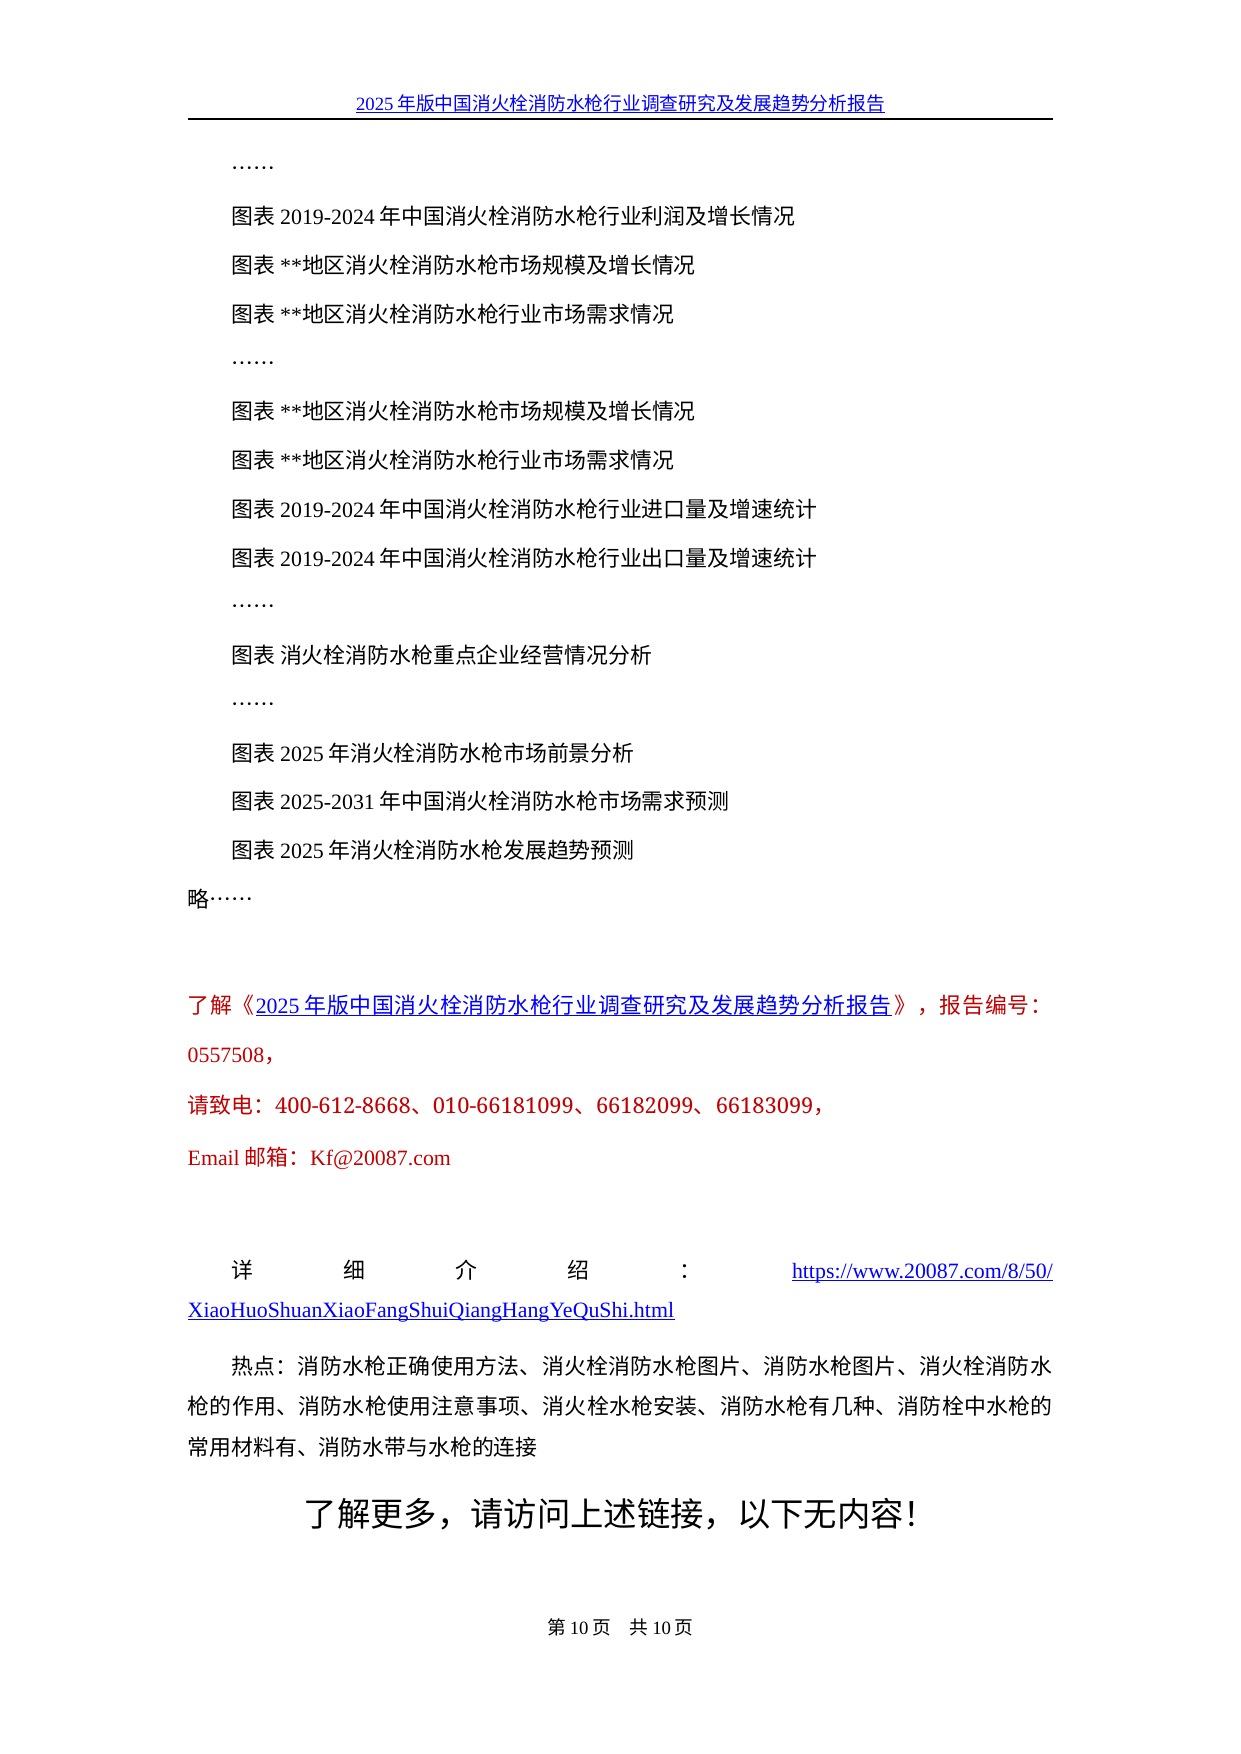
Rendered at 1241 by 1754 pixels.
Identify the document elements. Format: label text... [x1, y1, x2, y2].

text Email邮箱：Kf@20087.com [187, 1140, 1053, 1172]
text 详细介绍：https://www.20087.com/8/50/XiaoHuoShuanXiaoFangShuiQiangHangYeQuShi.html [187, 1253, 1053, 1326]
title 了解更多，请访问上述链接，以下无内容！ [187, 1479, 1053, 1544]
text 了解《2025年版中国消火栓消防水枪行业调查研究及发展趋势分析报告》，报告编号：0557508， [187, 988, 1053, 1069]
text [187, 150, 1053, 914]
text 请致电：400-612-8668、010-66181099、66182099、66183099， [187, 1088, 1053, 1121]
text 热点：消防水枪正确使用方法、消火栓消防水枪图片、消防水枪图片、消火栓消防水枪的作用、消防水枪使用注意事项、消火栓水枪安装、消防水枪有几种、消防栓中水枪的常用材料有、消防水带与水枪的连接 [187, 1348, 1053, 1462]
